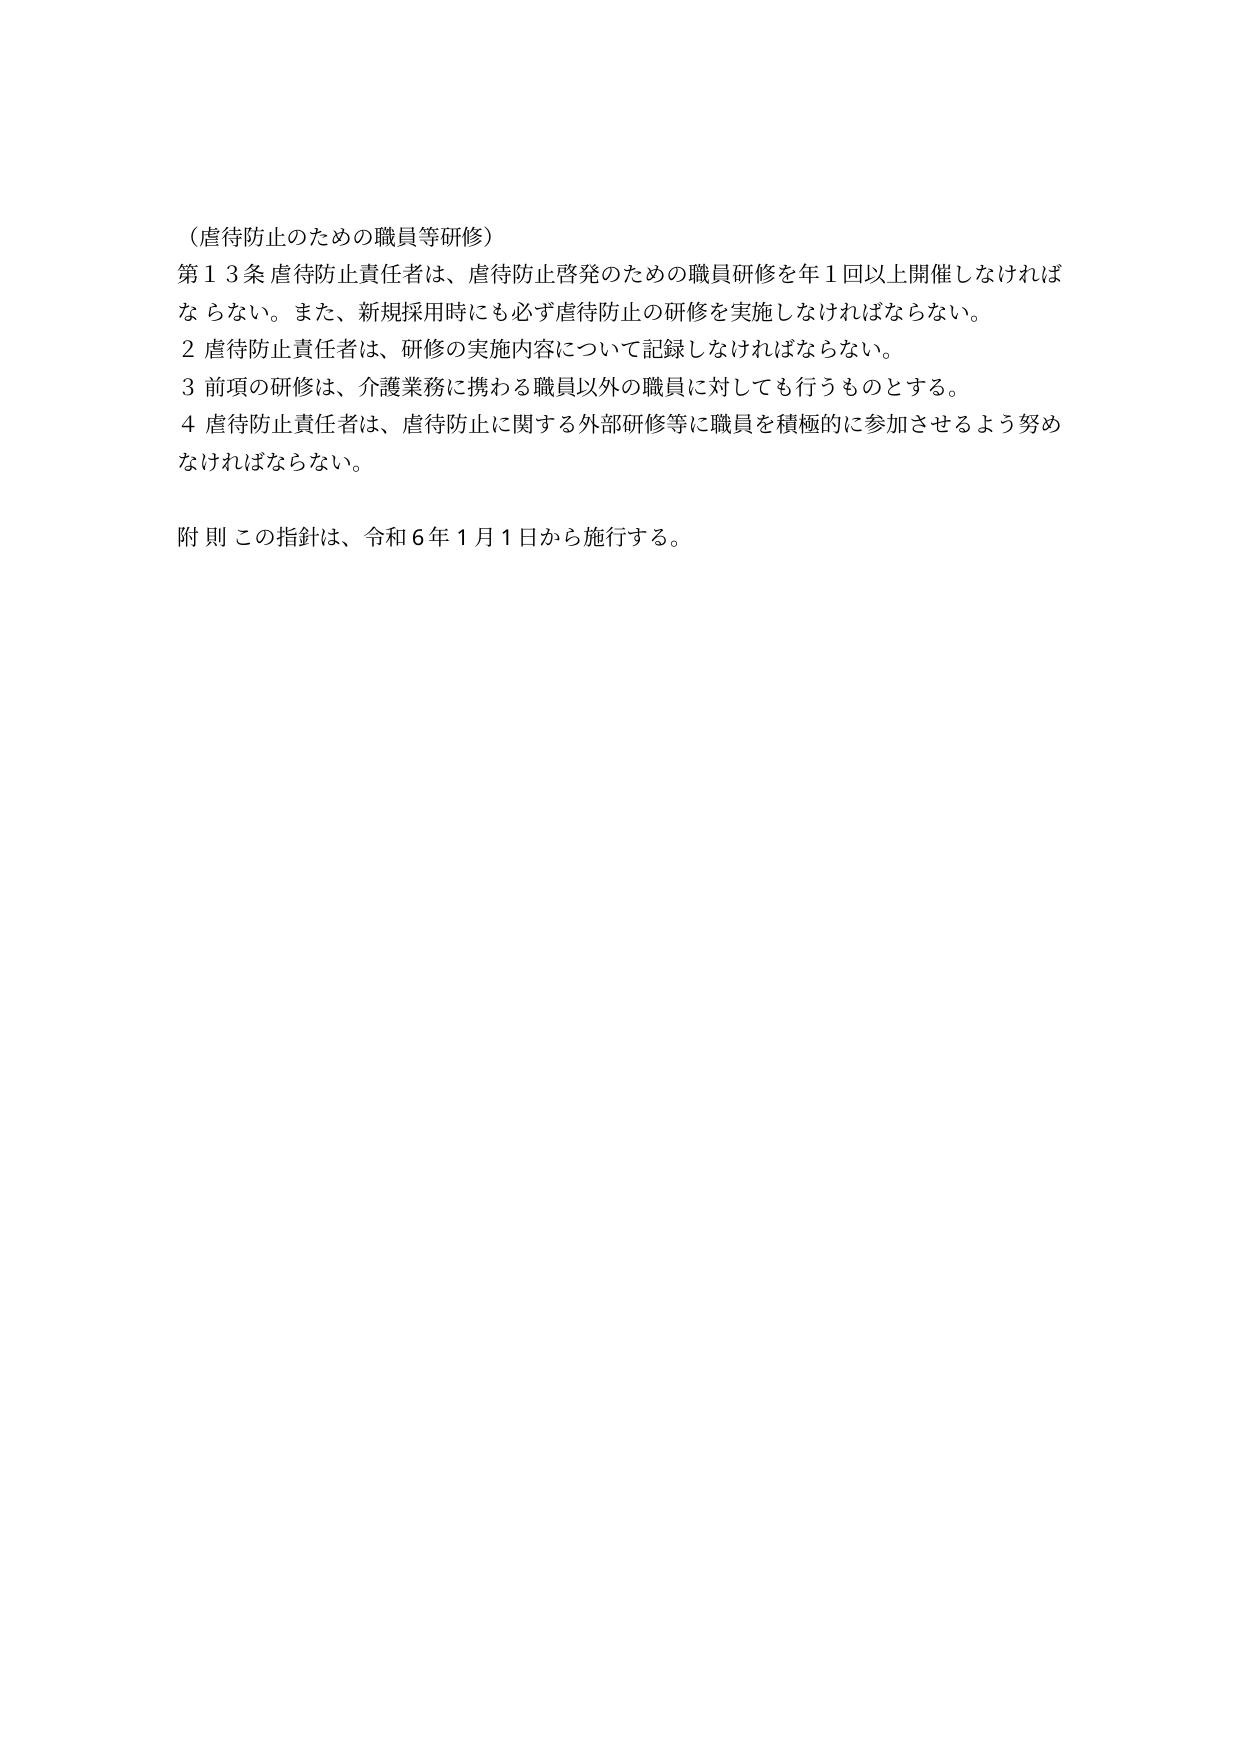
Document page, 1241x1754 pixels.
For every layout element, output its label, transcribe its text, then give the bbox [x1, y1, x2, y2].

text 第１３条 虐待防止責任者は、虐待防止啓発のための職員研修を年１回以上開催しなければな らない。また、新規採用時にも必ず虐待防止の研修を実施しなければならない。 [177, 254, 1063, 329]
text ２ 虐待防止責任者は、研修の実施内容について記録しなければならない。 [177, 329, 1063, 367]
text ４ 虐待防止責任者は、虐待防止に関する外部研修等に職員を積極的に参加させるよう努めなければならない。 [177, 404, 1063, 479]
text ３ 前項の研修は、介護業務に携わる職員以外の職員に対しても行うものとする。 [177, 367, 1063, 404]
text （虐待防止のための職員等研修） [177, 217, 1063, 254]
text 附 則 この指針は、令和6年 1 月1日から施行する。 [177, 517, 1063, 554]
